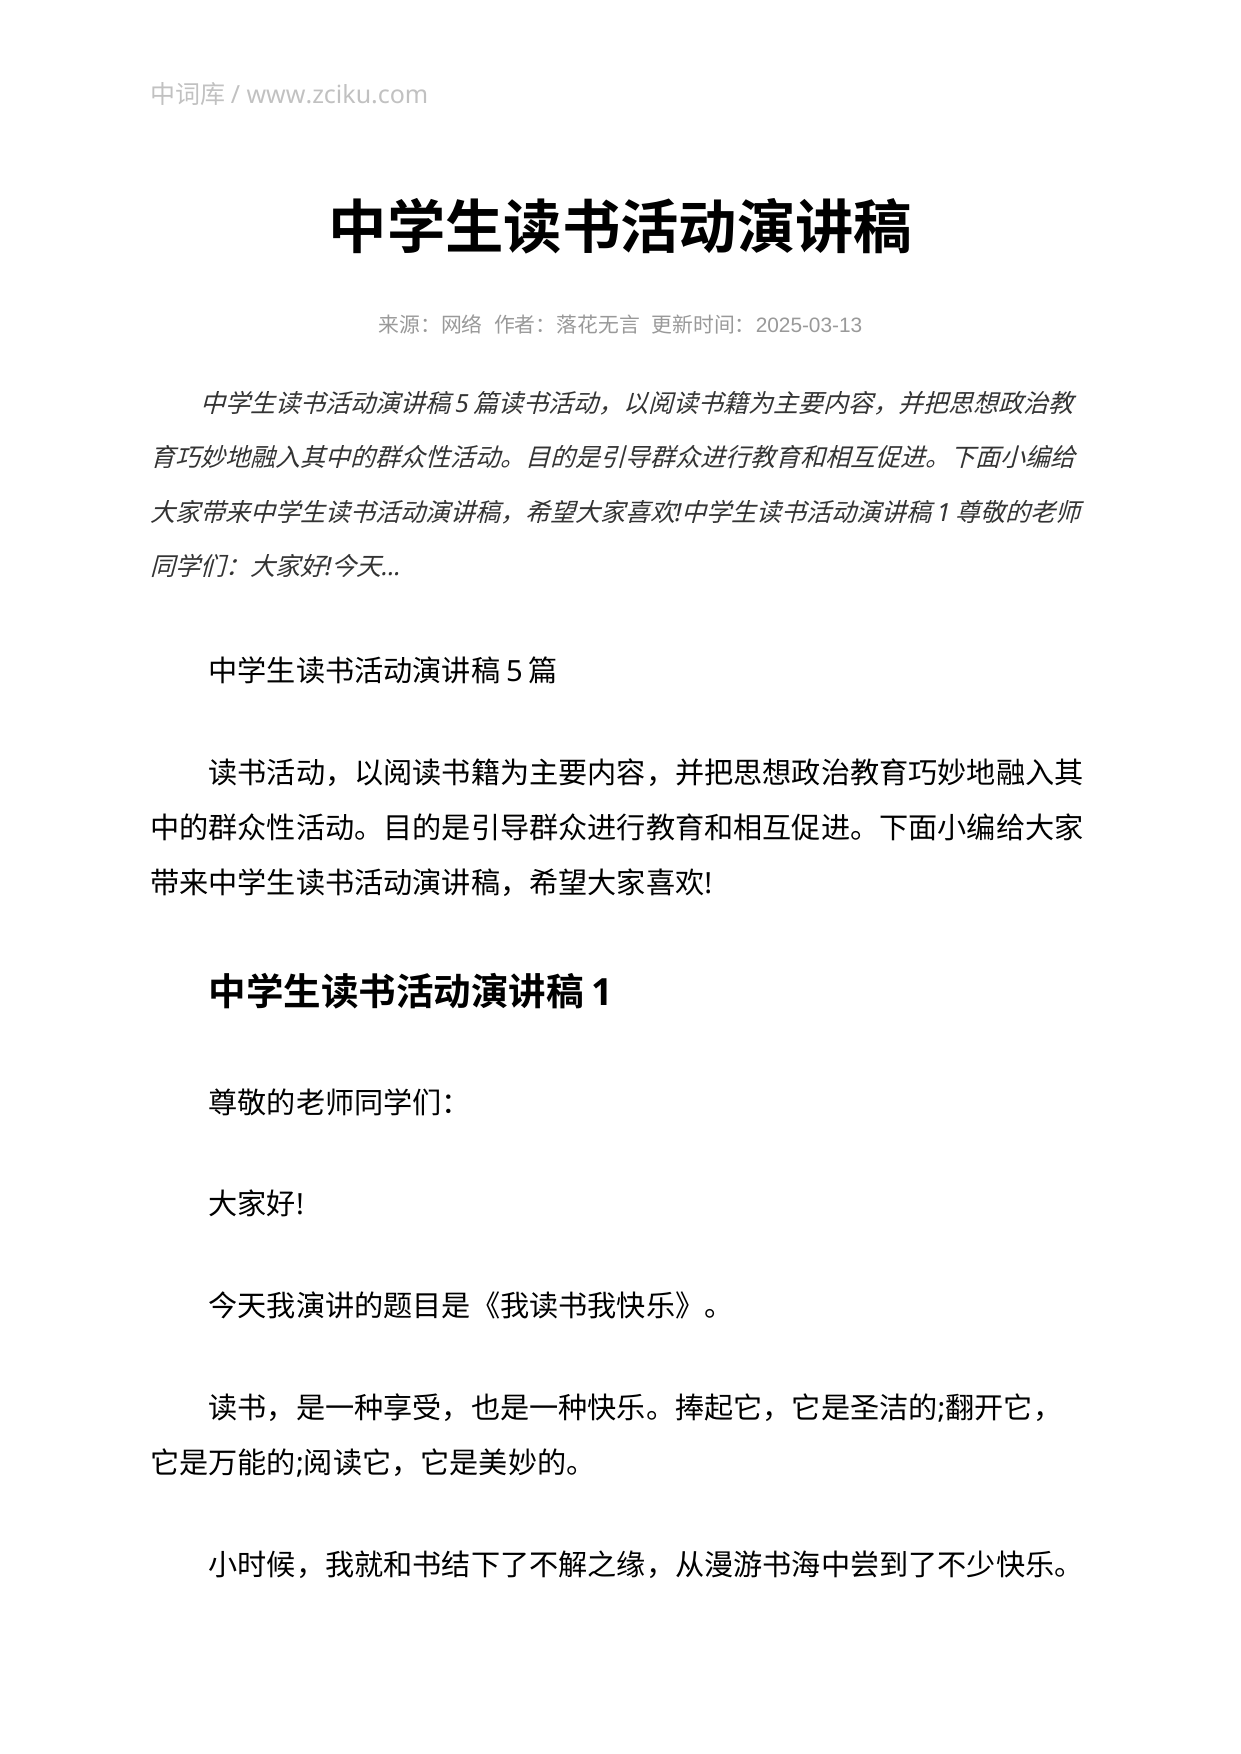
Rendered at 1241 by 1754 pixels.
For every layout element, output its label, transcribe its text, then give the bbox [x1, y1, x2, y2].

text 中学生读书活动演讲稿1 [150, 962, 1090, 1016]
text 读书活动，以阅读书籍为主要内容，并把思想政治教育巧妙地融入其中的群众性活动。目的是引导群众进行教育和相互促进。下面小编给大家带来中学生读书活动演讲稿，希望大家喜欢! [150, 750, 1090, 902]
text 今天我演讲的题目是《我读书我快乐》。 [150, 1283, 1090, 1325]
text 中学生读书活动演讲稿5篇 [150, 648, 1090, 690]
text 大家好! [150, 1181, 1090, 1223]
subtitle 中学生读书活动演讲稿 [150, 181, 1090, 266]
text 来源：网络 作者：落花无言 更新时间：2025-03-13 [150, 313, 1090, 337]
text 尊敬的老师同学们： [150, 1079, 1090, 1121]
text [150, 1542, 1090, 1584]
text 读书，是一种享受，也是一种快乐。捧起它，它是圣洁的;翻开它，它是万能的;阅读它，它是美妙的。 [150, 1385, 1090, 1482]
text 中学生读书活动演讲稿5篇读书活动，以阅读书籍为主要内容，并把思想政治教育巧妙地融入其中的群众性活动。目的是引导群众进行教育和相互促进。下面小编给大家带来中学生读书活动演讲稿，希望大家喜欢!中学生读书活动演讲稿1尊敬的老师同学们：大家好!今天... [150, 383, 1090, 583]
